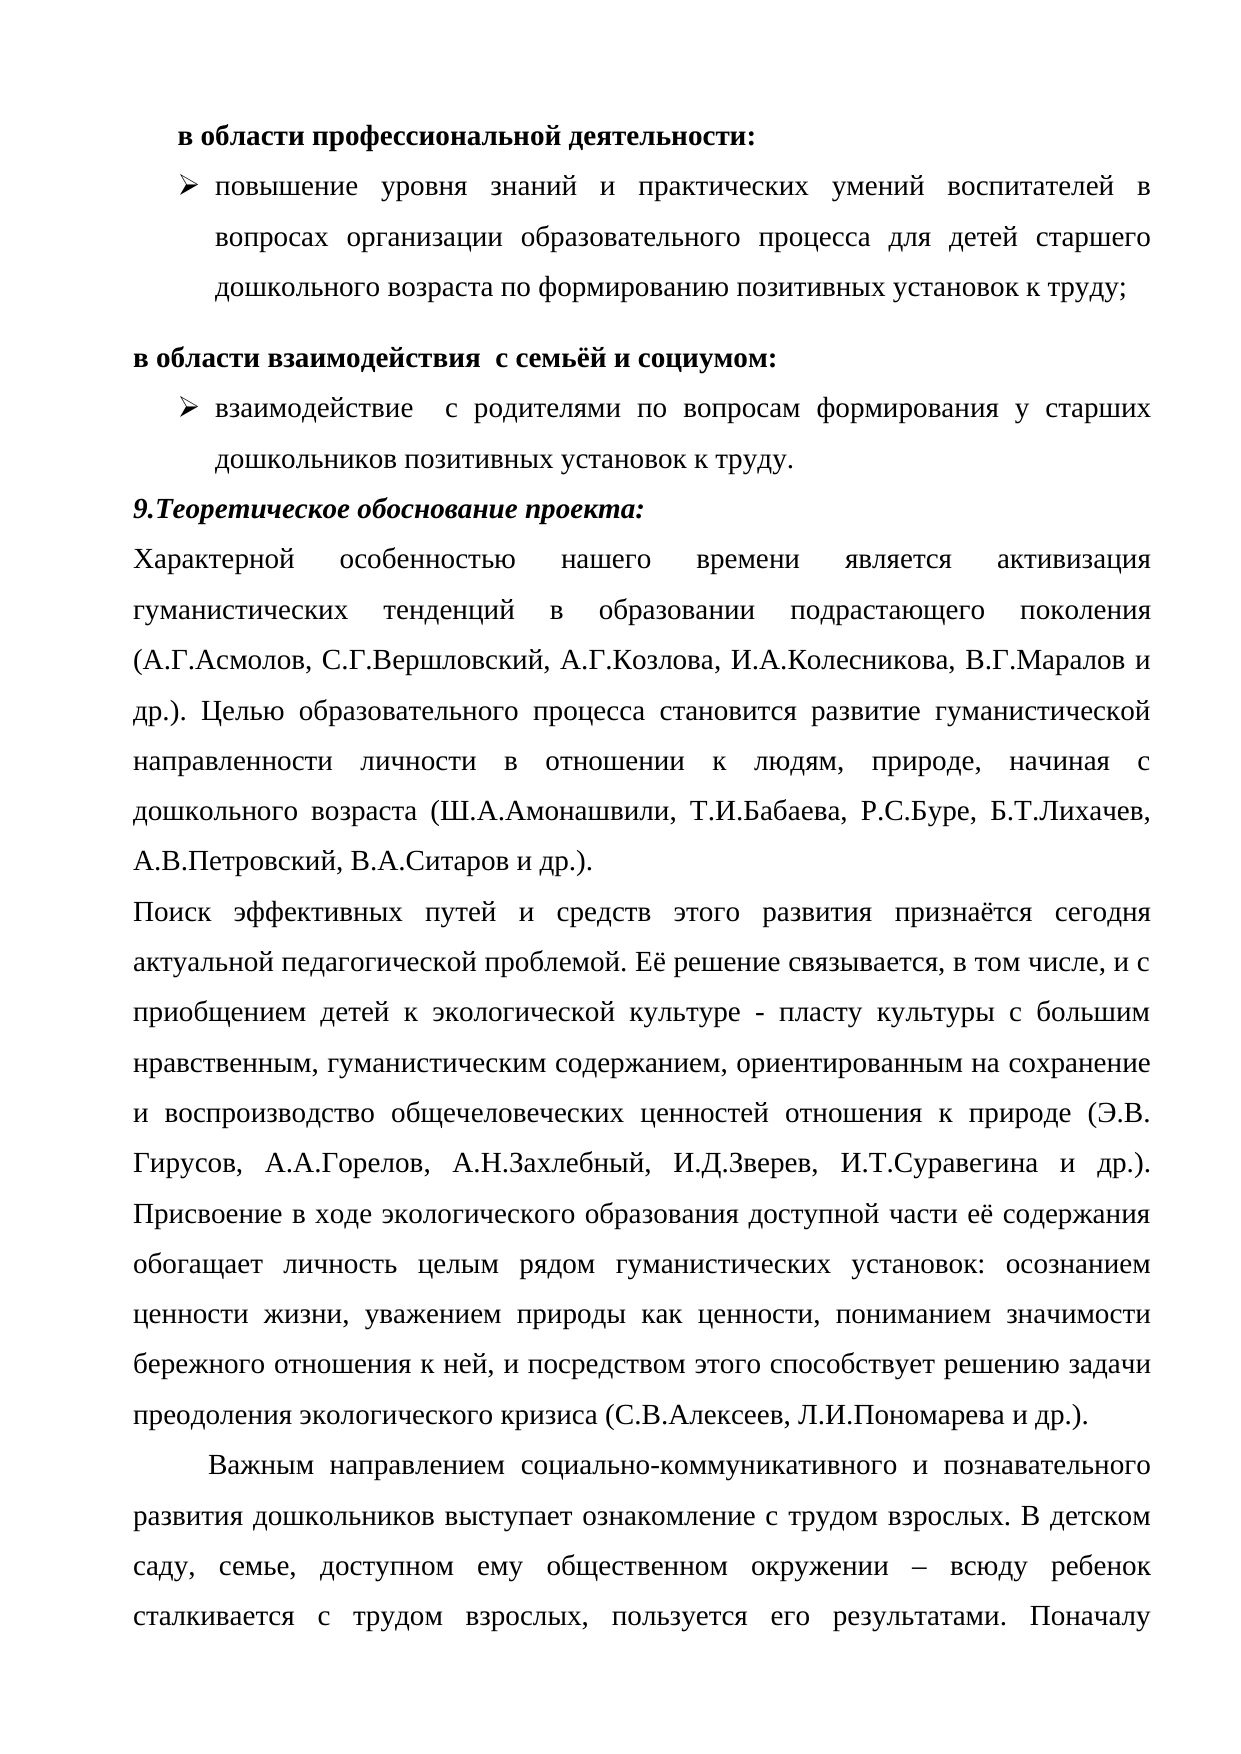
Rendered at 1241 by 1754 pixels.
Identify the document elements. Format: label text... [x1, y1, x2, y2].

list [133, 1447, 1152, 1632]
text Поиск эффективных путей и средств этого развития признаётся сегодня актуальной педагогической проблемой. Её решение связывается, в том числе, и с приобщением детей к экологической культуре - пласту культуры с большим нравственным, гуманистическим содержанием, ориентированным на сохранение и воспроизводство общечеловеческих ценностей отношения к природе (Э.В. Гирусов, А.А.Горелов, А.Н.Захлебный, И.Д.Зверев, И.Т.Суравегина и др.). Присвоение в ходе экологического образования доступной части её содержания обогащает личность целым рядом гуманистических установок: осознанием ценности жизни, уважением природы как ценности, пониманием значимости бережного отношения к ней, и посредством этого способствует решению задачи преодоления экологического кризиса (С.В.Алексеев, Л.И.Пономарева и др.). [133, 894, 1152, 1431]
list повышение уровня знаний и практических умений воспитателей в вопросах организации образовательного процесса для детей старшего дошкольного возраста по формированию позитивных установок к труду; [177, 168, 1152, 303]
text 9.Теоретическое обоснование проекта: [133, 491, 1152, 525]
text в области взаимодействия с семьёй и социумом: [133, 340, 1152, 374]
list взаимодействие с родителями по вопросам формирования у старших дошкольников позитивных установок к труду. [177, 391, 1152, 474]
text Характерной особенностью нашего времени является активизация гуманистических тенденций в образовании подрастающего поколения (А.Г.Асмолов, С.Г.Вершловский, А.Г.Козлова, И.А.Колесникова, В.Г.Маралов и др.). Целью образовательного процесса становится развитие гуманистической направленности личности в отношении к людям, природе, начиная с дошкольного возраста (Ш.А.Амонашвили, Т.И.Бабаева, Р.С.Буре, Б.Т.Лихачев, А.В.Петровский, В.А.Ситаров и др.). [133, 542, 1152, 877]
text в области профессиональной деятельности: [177, 118, 1152, 152]
